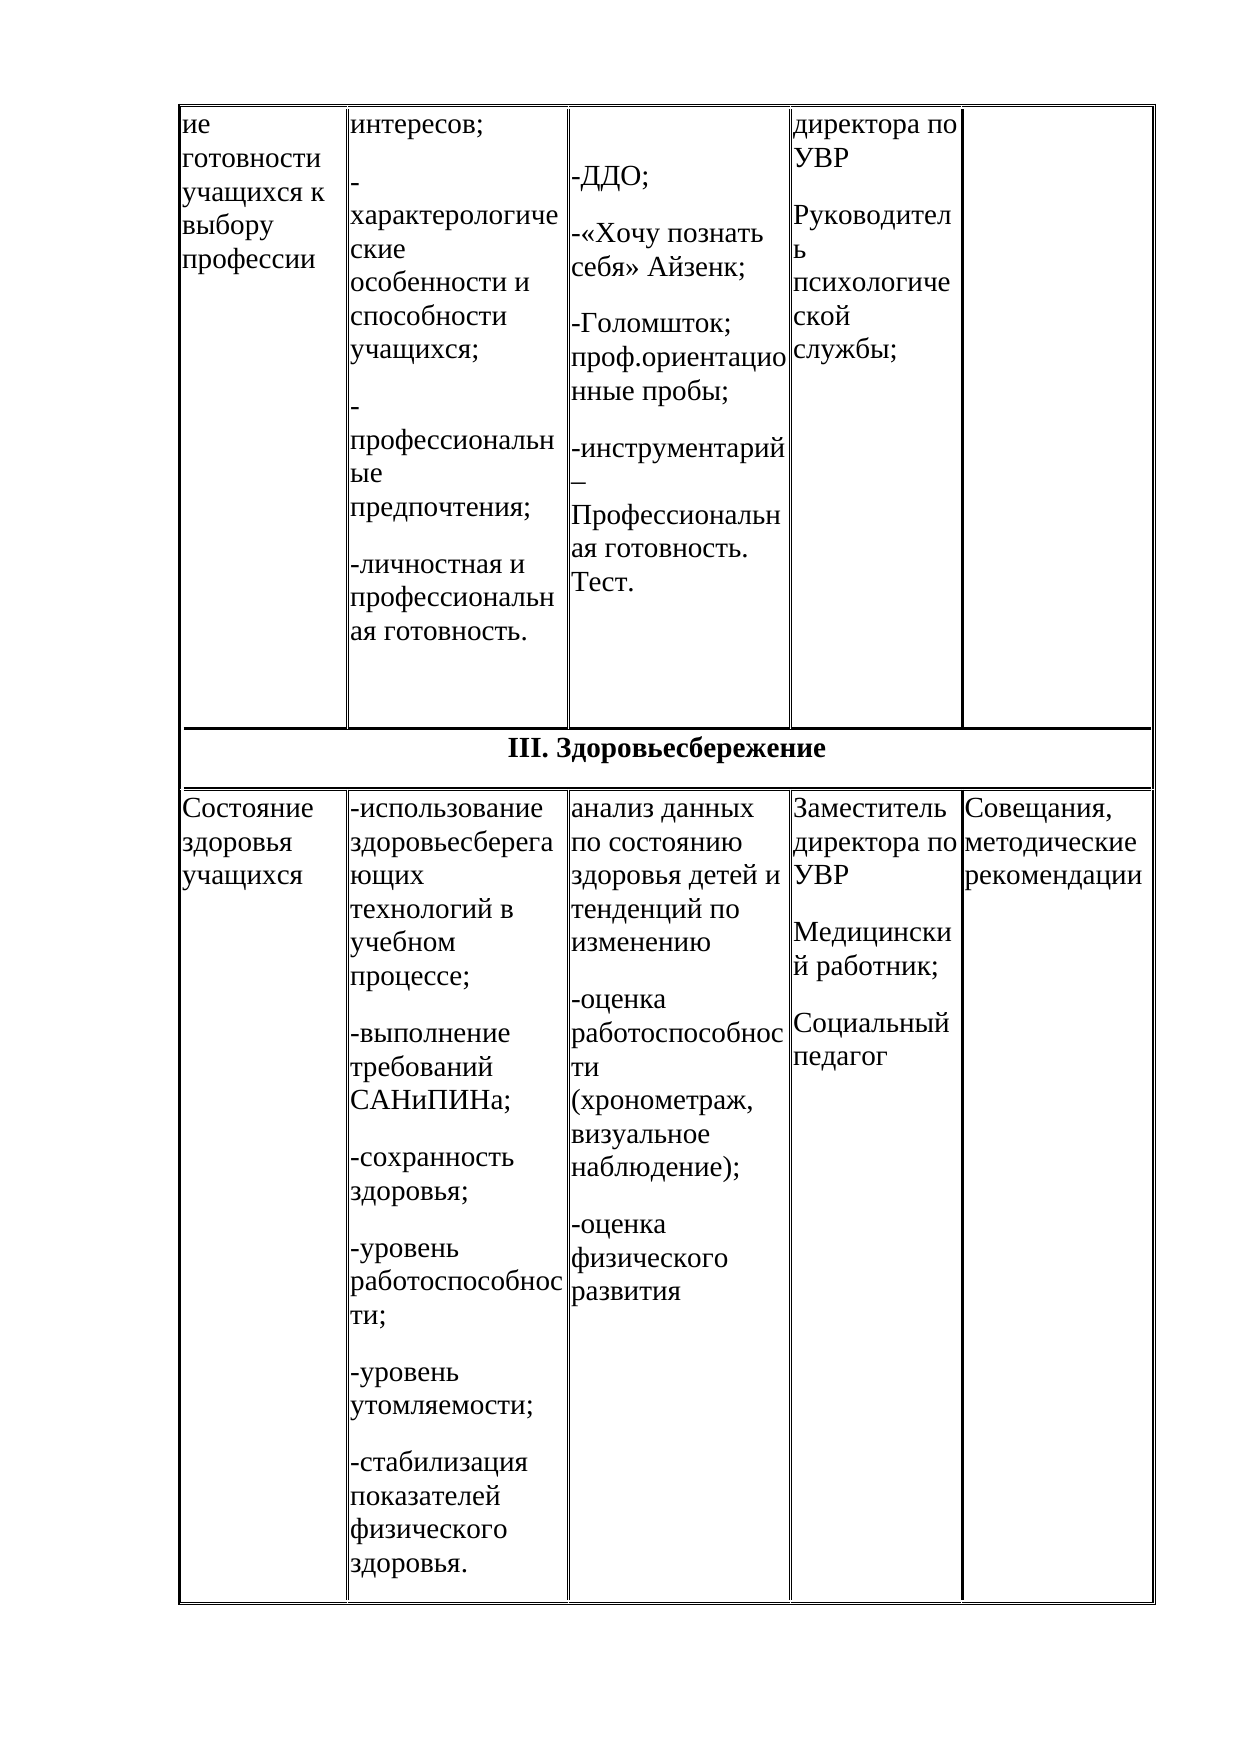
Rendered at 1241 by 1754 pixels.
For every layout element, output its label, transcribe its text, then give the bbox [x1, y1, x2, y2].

table_cell -использование здоровьесберегающих технологий в учебном процессе; -выполнение требований САНиПИНа; -сохранность здоровья; -уровень работоспособности; -уровень утомляемости; -стабилизация показателей физического здоровья. [348, 791, 568, 1602]
table_cell [962, 107, 1152, 727]
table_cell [791, 105, 962, 727]
table_cell Заместитель директора по УВР Медицинский работник; Социальный педагог [791, 791, 962, 1602]
table_cell Совещания, методические рекомендации [962, 787, 1153, 1602]
table_cell анализ данных по состоянию здоровья детей и тенденций по изменению -оценка работоспособности (хронометраж, визуальное наблюдение); -оценка физического развития [569, 791, 791, 1602]
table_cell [181, 107, 348, 727]
table_cell III. Здоровьесбережение [181, 727, 1152, 787]
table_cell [348, 107, 568, 727]
table_cell Состояние здоровья учащихся [181, 787, 348, 1602]
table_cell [569, 107, 791, 727]
